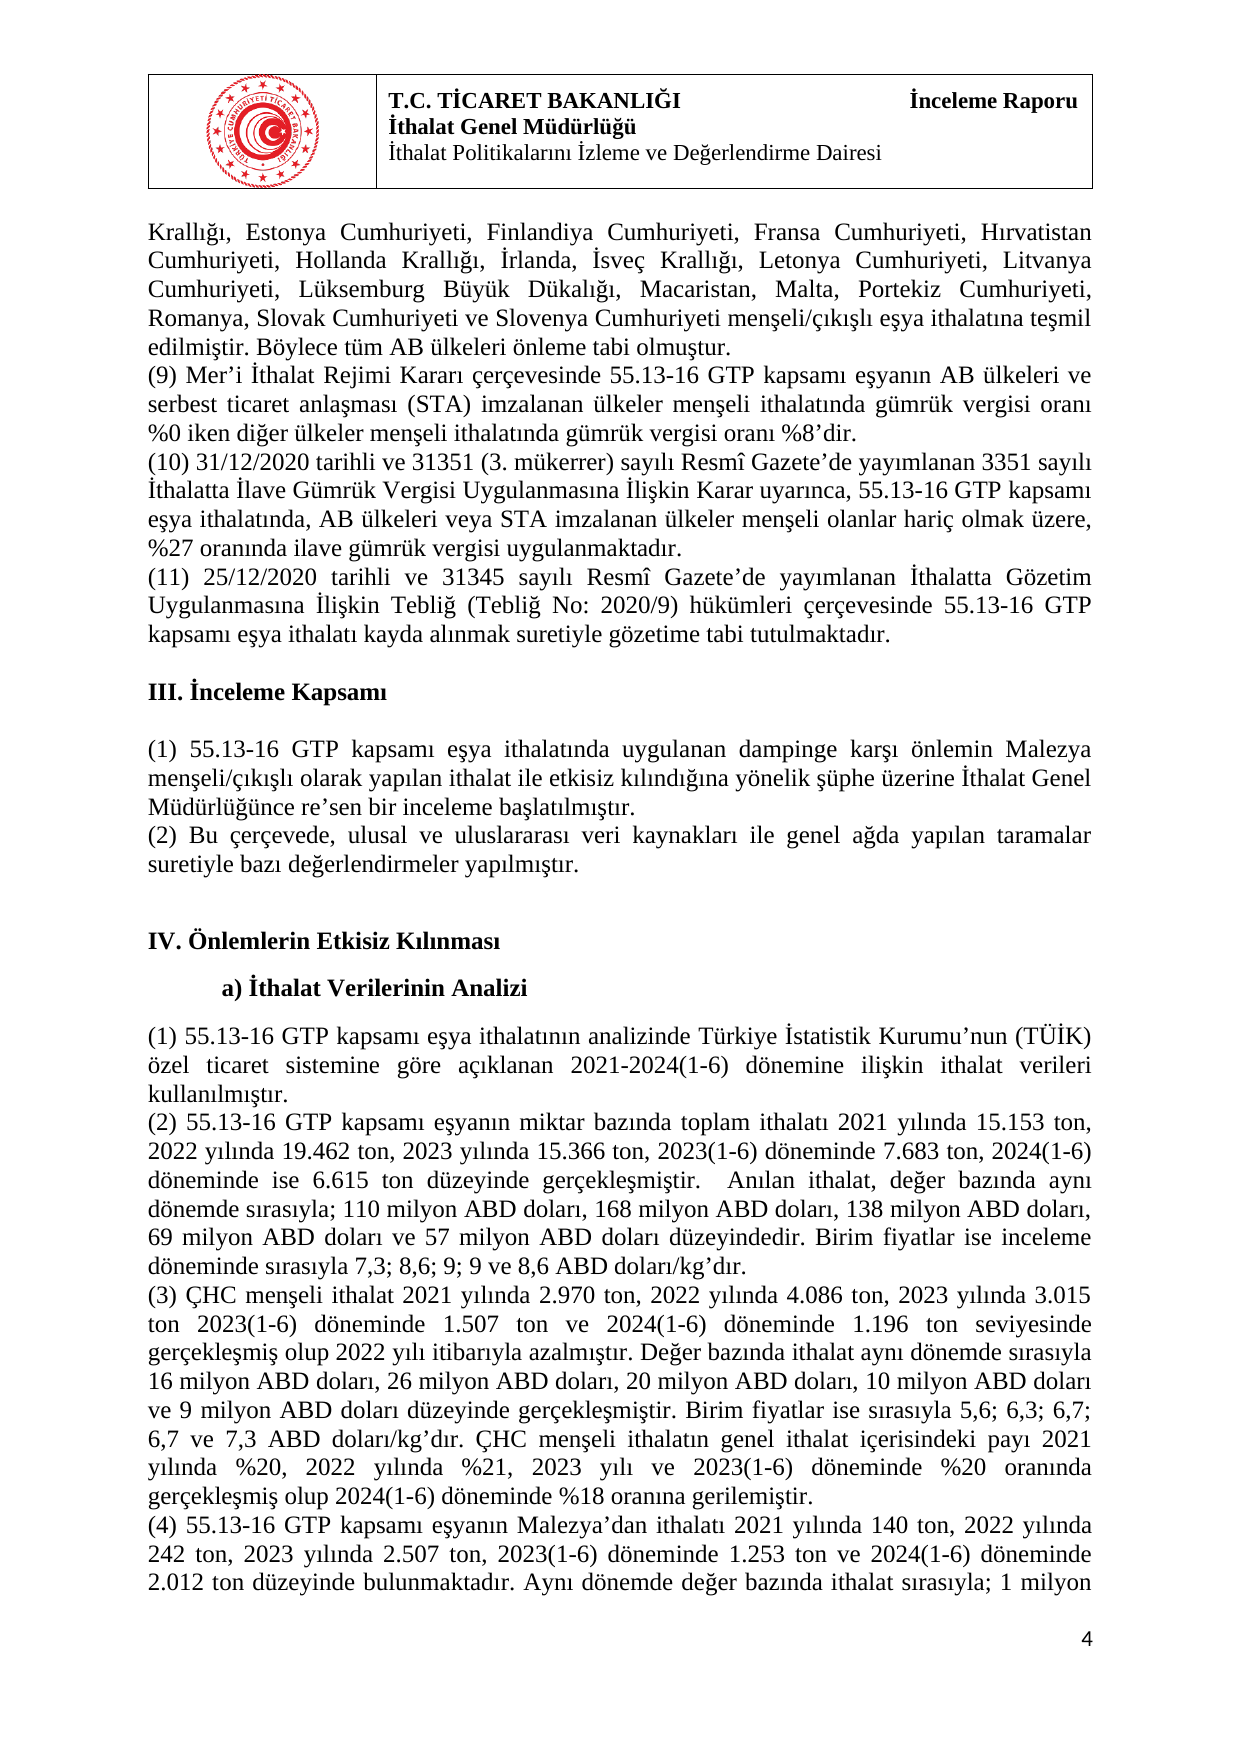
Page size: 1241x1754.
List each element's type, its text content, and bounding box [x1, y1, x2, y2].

text a) İthalat Verilerinin Analizi [148, 973, 1093, 1002]
text (3) ÇHC menşeli ithalat 2021 yılında 2.970 ton, 2022 yılında 4.086 ton, 2023 yılında 3.015 ton 2023(1-6) döneminde 1.507 ton ve 2024(1-6) döneminde 1.196 ton seviyesinde gerçekleşmiş olup 2022 yılı itibarıyla azalmıştır. Değer bazında ithalat aynı dönemde sırasıyla 16 milyon ABD doları, 26 milyon ABD doları, 20 milyon ABD doları, 10 milyon ABD doları ve 9 milyon ABD doları düzeyinde gerçekleşmiştir. Birim fiyatlar ise sırasıyla 5,6; 6,3; 6,7; 6,7 ve 7,3 ABD doları/kg’dır. ÇHC menşeli ithalatın genel ithalat içerisindeki payı 2021 yılında %20, 2022 yılında %21, 2023 yılı ve 2023(1-6) döneminde %20 oranında gerçekleşmiş olup 2024(1-6) döneminde %18 oranına gerilemiştir. [148, 1280, 1093, 1510]
text (11) 25/12/2020 tarihli ve 31345 sayılı Resmî Gazete’de yayımlanan İthalatta Gözetim Uygulanmasına İlişkin Tebliğ (Tebliğ No: 2020/9) hükümleri çerçevesinde 55.13-16 GTP kapsamı eşya ithalatı kayda alınmak suretiyle gözetime tabi tutulmaktadır. [148, 562, 1093, 648]
text (2) Bu çerçevede, ulusal ve uluslararası veri kaynakları ile genel ağda yapılan taramalar suretiyle bazı değerlendirmeler yapılmıştır. [148, 821, 1093, 878]
picture [206, 74, 319, 188]
text (10) 31/12/2020 tarihli ve 31351 (3. mükerrer) sayılı Resmî Gazete’de yayımlanan 3351 sayılı İthalatta İlave Gümrük Vergisi Uygulanmasına İlişkin Karar uyarınca, 55.13-16 GTP kapsamı eşya ithalatında, AB ülkeleri veya STA imzalanan ülkeler menşeli olanlar hariç olmak üzere, %27 oranında ilave gümrük vergisi uygulanmaktadır. [148, 447, 1093, 562]
text III. İnceleme Kapsamı [148, 677, 1093, 706]
text (9) Mer’i İthalat Rejimi Kararı çerçevesinde 55.13-16 GTP kapsamı eşyanın AB ülkeleri ve serbest ticaret anlaşması (STA) imzalanan ülkeler menşeli ithalatında gümrük vergisi oranı %0 iken diğer ülkeler menşeli ithalatında gümrük vergisi oranı %8’dir. [148, 361, 1093, 447]
text (2) 55.13-16 GTP kapsamı eşyanın miktar bazında toplam ithalatı 2021 yılında 15.153 ton, 2022 yılında 19.462 ton, 2023 yılında 15.366 ton, 2023(1-6) döneminde 7.683 ton, 2024(1-6) döneminde ise 6.615 ton düzeyinde gerçekleşmiştir. Anılan ithalat, değer bazında aynı dönemde sırasıyla; 110 milyon ABD doları, 168 milyon ABD doları, 138 milyon ABD doları, 69 milyon ABD doları ve 57 milyon ABD doları düzeyindedir. Birim fiyatlar ise inceleme döneminde sırasıyla 7,3; 8,6; 9; 9 ve 8,6 ABD doları/kg’dır. [148, 1107, 1093, 1280]
text IV. Önlemlerin Etkisiz Kılınması [148, 926, 1093, 954]
text (1) 55.13-16 GTP kapsamı eşya ithalatının analizinde Türkiye İstatistik Kurumu’nun (TÜİK) özel ticaret sistemine göre açıklanan 2021-2024(1-6) dönemine ilişkin ithalat verileri kullanılmıştır. [148, 1021, 1093, 1107]
text (1) 55.13-16 GTP kapsamı eşya ithalatında uygulanan dampinge karşı önlemin Malezya menşeli/çıkışlı olarak yapılan ithalat ile etkisiz kılındığına yönelik şüphe üzerine İthalat Genel Müdürlüğünce re’sen bir inceleme başlatılmıştır. [148, 734, 1093, 821]
